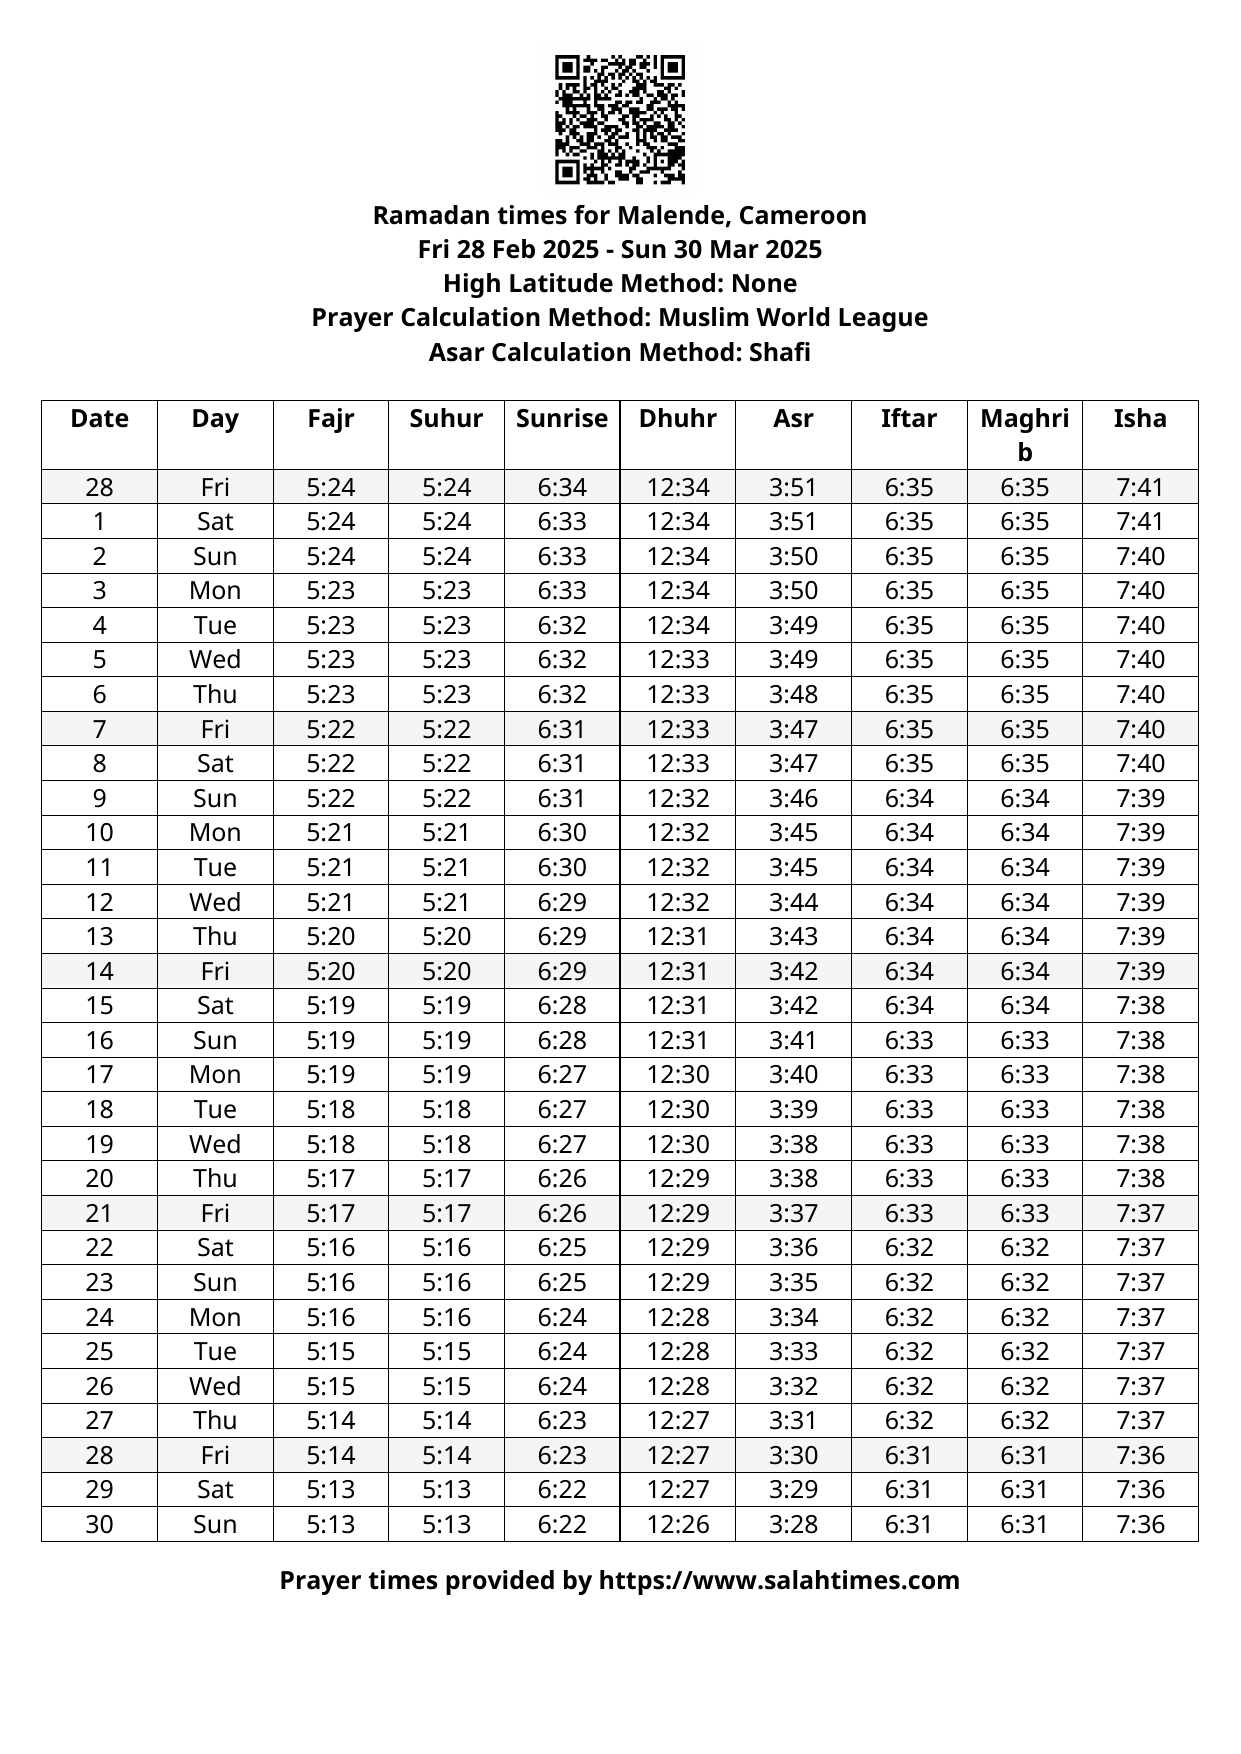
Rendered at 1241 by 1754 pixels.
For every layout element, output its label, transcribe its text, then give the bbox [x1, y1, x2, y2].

table_cell 6:33 [852, 1092, 967, 1126]
table_cell 5:20 [274, 954, 388, 987]
table_cell 5:23 [274, 677, 388, 711]
table_cell 6:26 [505, 1161, 619, 1195]
table_cell 13 [42, 919, 157, 953]
table_header Isha [1083, 401, 1198, 469]
table_cell 12:31 [621, 954, 735, 987]
table_cell 7:37 [1083, 1334, 1198, 1368]
table_cell 7:39 [1083, 850, 1198, 884]
table_cell 5:24 [274, 539, 388, 572]
table_cell 5:23 [274, 608, 388, 642]
table_cell 3:38 [736, 1127, 851, 1160]
table_cell Wed [158, 643, 273, 676]
table_cell 3:38 [736, 1161, 851, 1195]
table_cell 5:13 [389, 1507, 504, 1541]
table_cell 24 [42, 1300, 157, 1333]
table_cell 7:37 [1083, 1404, 1198, 1437]
table_cell 7:39 [1083, 919, 1198, 953]
table_cell 7:36 [1083, 1473, 1198, 1506]
table_cell 5:22 [274, 712, 388, 745]
table_cell 7 [42, 712, 157, 745]
table_cell 3:45 [736, 816, 851, 849]
table_cell 6:33 [505, 539, 619, 572]
table_cell 5:24 [389, 504, 504, 538]
table_cell Thu [158, 919, 273, 953]
table_cell 12:28 [621, 1334, 735, 1368]
table_cell Sun [158, 1023, 273, 1057]
table_cell 5:20 [274, 919, 388, 953]
table_cell 5:23 [274, 574, 388, 607]
table_cell 5:19 [389, 1058, 504, 1091]
text High Latitude Method: None [42, 266, 1198, 300]
table_cell 22 [42, 1231, 157, 1264]
table_cell 6:35 [852, 677, 967, 711]
table_cell 5:17 [389, 1161, 504, 1195]
table_cell 5:16 [274, 1231, 388, 1264]
table_cell 6:22 [505, 1507, 619, 1541]
table_cell 12:34 [621, 504, 735, 538]
table_cell 5:22 [274, 746, 388, 780]
table_cell 6:32 [852, 1231, 967, 1264]
table_header Dhuhr [621, 401, 735, 469]
table_cell 5:23 [389, 643, 504, 676]
table_cell 3:49 [736, 643, 851, 676]
table_header Asr [736, 401, 851, 469]
table_cell 6:31 [852, 1438, 967, 1472]
table_cell 28 [42, 470, 157, 503]
table_cell 5:17 [274, 1196, 388, 1229]
table_cell 5:21 [274, 885, 388, 918]
table_cell 6:33 [505, 574, 619, 607]
table_cell Wed [158, 885, 273, 918]
table_cell 18 [42, 1092, 157, 1126]
table_cell 7:39 [1083, 954, 1198, 987]
table_cell 6:34 [968, 885, 1082, 918]
table_header Date [42, 401, 157, 469]
table_cell 20 [42, 1161, 157, 1195]
table_cell 7:38 [1083, 1058, 1198, 1091]
table_cell 6:24 [505, 1300, 619, 1333]
table_cell 6:33 [852, 1161, 967, 1195]
table_cell 6:31 [968, 1473, 1082, 1506]
table_cell 3:46 [736, 781, 851, 814]
table_cell 5:19 [389, 1023, 504, 1057]
table_cell 3:44 [736, 885, 851, 918]
table_cell 6:32 [505, 677, 619, 711]
table_header Fajr [274, 401, 388, 469]
table_cell 6:32 [852, 1265, 967, 1299]
table_cell 5:18 [274, 1092, 388, 1126]
table_cell 6:35 [968, 504, 1082, 538]
table_cell 21 [42, 1196, 157, 1229]
table_cell 3:30 [736, 1438, 851, 1472]
table_cell 6:35 [852, 746, 967, 780]
table_cell 6:31 [968, 1438, 1082, 1472]
table_cell Tue [158, 1092, 273, 1126]
table_cell 5:13 [389, 1473, 504, 1506]
table_cell 12:34 [621, 539, 735, 572]
table_cell 5:15 [389, 1369, 504, 1402]
table_cell Fri [158, 712, 273, 745]
table_cell 29 [42, 1473, 157, 1506]
table_cell 6:34 [968, 954, 1082, 987]
table_cell 12:34 [621, 608, 735, 642]
table_cell 6:30 [505, 850, 619, 884]
table_cell Tue [158, 608, 273, 642]
text Prayer Calculation Method: Muslim World League [42, 300, 1198, 334]
table_cell 3:50 [736, 539, 851, 572]
table_cell 5:15 [274, 1369, 388, 1402]
table_cell 3:45 [736, 850, 851, 884]
table_cell 25 [42, 1334, 157, 1368]
table_cell 6:31 [852, 1473, 967, 1506]
table_cell 7:36 [1083, 1438, 1198, 1472]
table_cell 5:19 [274, 1023, 388, 1057]
table_cell 6:31 [505, 781, 619, 814]
table_cell 5:14 [389, 1404, 504, 1437]
table_cell 6:32 [852, 1334, 967, 1368]
table_cell 27 [42, 1404, 157, 1437]
table_cell 6:28 [505, 989, 619, 1022]
table_cell 5:23 [389, 677, 504, 711]
table_cell 7:41 [1083, 504, 1198, 538]
table_cell 17 [42, 1058, 157, 1091]
table_cell Sat [158, 504, 273, 538]
table_cell Mon [158, 1300, 273, 1333]
table_cell 5:21 [389, 885, 504, 918]
text Fri 28 Feb 2025 - Sun 30 Mar 2025 [42, 232, 1198, 266]
table_cell 23 [42, 1265, 157, 1299]
table_cell 6:32 [505, 608, 619, 642]
table_header Sunrise [505, 401, 619, 469]
table_cell Tue [158, 850, 273, 884]
table_cell 5:15 [389, 1334, 504, 1368]
table_cell 12:27 [621, 1438, 735, 1472]
table_cell 6:33 [968, 1092, 1082, 1126]
table_cell 5:16 [389, 1265, 504, 1299]
table_cell 6:34 [968, 816, 1082, 849]
text Asar Calculation Method: Shafi [42, 334, 1198, 368]
table_cell 6:31 [505, 712, 619, 745]
text Prayer times provided by https://www.salahtimes.com [42, 1563, 1198, 1597]
table_cell 6:32 [852, 1300, 967, 1333]
table_cell Mon [158, 816, 273, 849]
table_cell 5:21 [389, 850, 504, 884]
table_cell Thu [158, 1161, 273, 1195]
table_cell 11 [42, 850, 157, 884]
table_cell 3:32 [736, 1369, 851, 1402]
table_cell 12:28 [621, 1300, 735, 1333]
table_cell 12:32 [621, 781, 735, 814]
table_cell 6:35 [852, 470, 967, 503]
table_cell 5:13 [274, 1473, 388, 1506]
table_cell 6:33 [852, 1196, 967, 1229]
table_cell 6:35 [852, 608, 967, 642]
table_cell 5:22 [389, 712, 504, 745]
table_cell 6:35 [852, 574, 967, 607]
table_cell 5:24 [274, 470, 388, 503]
table_cell Sat [158, 1473, 273, 1506]
table_cell 3:41 [736, 1023, 851, 1057]
table_cell 6:33 [852, 1023, 967, 1057]
table_cell 7:40 [1083, 677, 1198, 711]
table_cell Fri [158, 954, 273, 987]
table_cell 7:40 [1083, 608, 1198, 642]
table_cell 6:35 [968, 470, 1082, 503]
table_cell 6:35 [852, 504, 967, 538]
table_cell Mon [158, 1058, 273, 1091]
table_cell 12:32 [621, 850, 735, 884]
table_cell 3:29 [736, 1473, 851, 1506]
table_cell 5:24 [389, 539, 504, 572]
table_cell Sun [158, 1265, 273, 1299]
table_cell 3:50 [736, 574, 851, 607]
table_cell 6:33 [852, 1127, 967, 1160]
table_cell 3:51 [736, 470, 851, 503]
table_cell 6:28 [505, 1023, 619, 1057]
table_cell Tue [158, 1334, 273, 1368]
table_cell 7:39 [1083, 781, 1198, 814]
table_cell Fri [158, 1438, 273, 1472]
table_cell 6:33 [968, 1058, 1082, 1091]
table_cell 6:33 [968, 1196, 1082, 1229]
table_cell 2 [42, 539, 157, 572]
table_cell 12:30 [621, 1058, 735, 1091]
table_cell 7:37 [1083, 1300, 1198, 1333]
table_cell 5:21 [389, 816, 504, 849]
table_cell 6:34 [852, 885, 967, 918]
table_cell 3:28 [736, 1507, 851, 1541]
table_cell 12:31 [621, 919, 735, 953]
table_cell 6:31 [968, 1507, 1082, 1541]
table_cell 6:35 [968, 539, 1082, 572]
table_cell 6:23 [505, 1404, 619, 1437]
table_cell 12:30 [621, 1127, 735, 1160]
table_cell 12:34 [621, 574, 735, 607]
table_cell 6:24 [505, 1369, 619, 1402]
table_cell 3:35 [736, 1265, 851, 1299]
table_cell 6:35 [968, 712, 1082, 745]
table_cell 6:34 [852, 781, 967, 814]
table_cell 7:40 [1083, 643, 1198, 676]
table_cell 6:31 [505, 746, 619, 780]
table_cell Fri [158, 1196, 273, 1229]
picture [542, 41, 699, 198]
table_header Suhur [389, 401, 504, 469]
table_cell 6:33 [968, 1127, 1082, 1160]
table_cell 6:34 [852, 919, 967, 953]
table_cell 12:32 [621, 816, 735, 849]
table_cell 7:37 [1083, 1265, 1198, 1299]
table_cell 5:24 [389, 470, 504, 503]
table_cell 3:33 [736, 1334, 851, 1368]
table_cell 3:49 [736, 608, 851, 642]
table_cell 6:22 [505, 1473, 619, 1506]
table_cell 7:40 [1083, 574, 1198, 607]
table_cell 26 [42, 1369, 157, 1402]
table_cell 7:37 [1083, 1196, 1198, 1229]
table_cell 5:19 [274, 1058, 388, 1091]
table_header Day [158, 401, 273, 469]
table_cell Thu [158, 1404, 273, 1437]
table_cell 6:34 [968, 989, 1082, 1022]
table_cell 7:38 [1083, 1127, 1198, 1160]
table_cell 6:32 [968, 1231, 1082, 1264]
table_cell 5:22 [389, 781, 504, 814]
table_cell 7:39 [1083, 816, 1198, 849]
table_cell 3:42 [736, 954, 851, 987]
table_cell 5:13 [274, 1507, 388, 1541]
table_cell Sat [158, 989, 273, 1022]
table_cell 12:34 [621, 470, 735, 503]
table_cell 12:29 [621, 1231, 735, 1264]
table_cell Wed [158, 1369, 273, 1402]
table_cell 6:29 [505, 885, 619, 918]
table_cell 28 [42, 1438, 157, 1472]
table_cell 6:31 [852, 1507, 967, 1541]
table_cell 7:41 [1083, 470, 1198, 503]
table_cell 7:37 [1083, 1231, 1198, 1264]
table_cell 6:35 [968, 608, 1082, 642]
table_cell 6:32 [852, 1369, 967, 1402]
table_cell 6:35 [968, 574, 1082, 607]
table_cell 6:34 [852, 989, 967, 1022]
table_cell 3:43 [736, 919, 851, 953]
table_cell Sun [158, 1507, 273, 1541]
table_cell 1 [42, 504, 157, 538]
table_cell 6:35 [852, 712, 967, 745]
table_cell 3:31 [736, 1404, 851, 1437]
table_cell 7:40 [1083, 539, 1198, 572]
table_cell 12:32 [621, 885, 735, 918]
table_cell 3:51 [736, 504, 851, 538]
table_cell 12:33 [621, 712, 735, 745]
table_cell 5 [42, 643, 157, 676]
table_cell 7:38 [1083, 1161, 1198, 1195]
table_cell 6:34 [968, 781, 1082, 814]
table_cell 6:29 [505, 919, 619, 953]
table_cell 5:15 [274, 1334, 388, 1368]
table_cell 12:33 [621, 677, 735, 711]
table_cell 5:14 [274, 1438, 388, 1472]
table_cell 6:35 [968, 677, 1082, 711]
table_cell 7:38 [1083, 989, 1198, 1022]
table_cell Wed [158, 1127, 273, 1160]
table_cell 9 [42, 781, 157, 814]
table_cell 6:33 [968, 1161, 1082, 1195]
table_cell Mon [158, 574, 273, 607]
table_cell 6:33 [852, 1058, 967, 1091]
table_cell 3:47 [736, 746, 851, 780]
table_cell 6:32 [968, 1369, 1082, 1402]
table_cell 5:18 [389, 1127, 504, 1160]
table_cell 3:40 [736, 1058, 851, 1091]
table_cell 6:34 [505, 470, 619, 503]
table_cell 6:32 [505, 643, 619, 676]
table_cell 12:27 [621, 1473, 735, 1506]
table_cell 5:21 [274, 850, 388, 884]
table_cell 6:32 [852, 1404, 967, 1437]
table_cell 6:32 [968, 1334, 1082, 1368]
table_cell 7:40 [1083, 746, 1198, 780]
table_cell 7:39 [1083, 885, 1198, 918]
table_cell 6:33 [505, 504, 619, 538]
table_cell 6:35 [968, 746, 1082, 780]
table_cell 3:47 [736, 712, 851, 745]
table_cell 5:18 [274, 1127, 388, 1160]
table_cell Sun [158, 781, 273, 814]
table_cell 6:25 [505, 1231, 619, 1264]
table_cell 5:14 [274, 1404, 388, 1437]
table_cell 5:16 [389, 1300, 504, 1333]
table_cell 5:23 [389, 574, 504, 607]
table_cell 12 [42, 885, 157, 918]
table_cell 6 [42, 677, 157, 711]
table_cell 3 [42, 574, 157, 607]
table_cell 5:23 [274, 643, 388, 676]
table_cell 30 [42, 1507, 157, 1541]
table_cell 6:26 [505, 1196, 619, 1229]
table_cell 12:29 [621, 1265, 735, 1299]
text Ramadan times for Malende, Cameroon [42, 198, 1198, 232]
table_cell 3:34 [736, 1300, 851, 1333]
table_cell 10 [42, 816, 157, 849]
table_cell 12:28 [621, 1369, 735, 1402]
table_cell 5:19 [274, 989, 388, 1022]
table_cell 6:25 [505, 1265, 619, 1299]
table_cell 6:34 [852, 816, 967, 849]
table_cell 6:24 [505, 1334, 619, 1368]
table_cell 5:17 [389, 1196, 504, 1229]
table_cell 5:18 [389, 1092, 504, 1126]
table_cell 12:29 [621, 1196, 735, 1229]
table_cell 12:33 [621, 643, 735, 676]
table_cell 5:22 [389, 746, 504, 780]
table_cell 7:40 [1083, 712, 1198, 745]
table_cell 6:34 [852, 954, 967, 987]
table_cell 6:35 [852, 539, 967, 572]
table_cell 6:33 [968, 1023, 1082, 1057]
table_cell 3:42 [736, 989, 851, 1022]
table_cell 15 [42, 989, 157, 1022]
table_cell Sat [158, 746, 273, 780]
table_cell 5:20 [389, 919, 504, 953]
table_cell 6:27 [505, 1092, 619, 1126]
table_cell 12:33 [621, 746, 735, 780]
table_cell Sat [158, 1231, 273, 1264]
table_cell 5:16 [274, 1300, 388, 1333]
table_cell 6:34 [968, 919, 1082, 953]
table_cell Thu [158, 677, 273, 711]
table_cell 19 [42, 1127, 157, 1160]
table_cell 5:20 [389, 954, 504, 987]
table_cell 6:27 [505, 1127, 619, 1160]
table_cell 5:24 [274, 504, 388, 538]
table_cell 7:38 [1083, 1092, 1198, 1126]
table_cell 5:23 [389, 608, 504, 642]
table_header Maghrib [968, 401, 1082, 469]
table_cell Fri [158, 470, 273, 503]
table_cell 5:19 [389, 989, 504, 1022]
table_cell 6:30 [505, 816, 619, 849]
table_cell 7:36 [1083, 1507, 1198, 1541]
table_cell 6:34 [968, 850, 1082, 884]
table_header Iftar [852, 401, 967, 469]
table_cell 12:31 [621, 989, 735, 1022]
table_cell 4 [42, 608, 157, 642]
table_cell 12:30 [621, 1092, 735, 1126]
table_cell 5:17 [274, 1161, 388, 1195]
table_cell 6:27 [505, 1058, 619, 1091]
table_cell 16 [42, 1023, 157, 1057]
table_cell 3:37 [736, 1196, 851, 1229]
table_cell 6:35 [852, 643, 967, 676]
table_cell 6:32 [968, 1404, 1082, 1437]
table_cell 12:31 [621, 1023, 735, 1057]
table_cell 6:34 [852, 850, 967, 884]
table_cell 8 [42, 746, 157, 780]
table_cell 5:16 [389, 1231, 504, 1264]
table_cell 3:36 [736, 1231, 851, 1264]
table_cell 5:16 [274, 1265, 388, 1299]
table_cell 14 [42, 954, 157, 987]
table_cell Sun [158, 539, 273, 572]
table_cell 12:27 [621, 1404, 735, 1437]
table_cell 7:38 [1083, 1023, 1198, 1057]
table_cell 6:35 [968, 643, 1082, 676]
table_cell 6:23 [505, 1438, 619, 1472]
table_cell 5:22 [274, 781, 388, 814]
table_cell 6:29 [505, 954, 619, 987]
table_cell 12:26 [621, 1507, 735, 1541]
table_cell 6:32 [968, 1300, 1082, 1333]
table_cell 6:32 [968, 1265, 1082, 1299]
table_cell 5:14 [389, 1438, 504, 1472]
table_cell 12:29 [621, 1161, 735, 1195]
table_cell 5:21 [274, 816, 388, 849]
table_cell 3:39 [736, 1092, 851, 1126]
table_cell 7:37 [1083, 1369, 1198, 1402]
table_cell 3:48 [736, 677, 851, 711]
